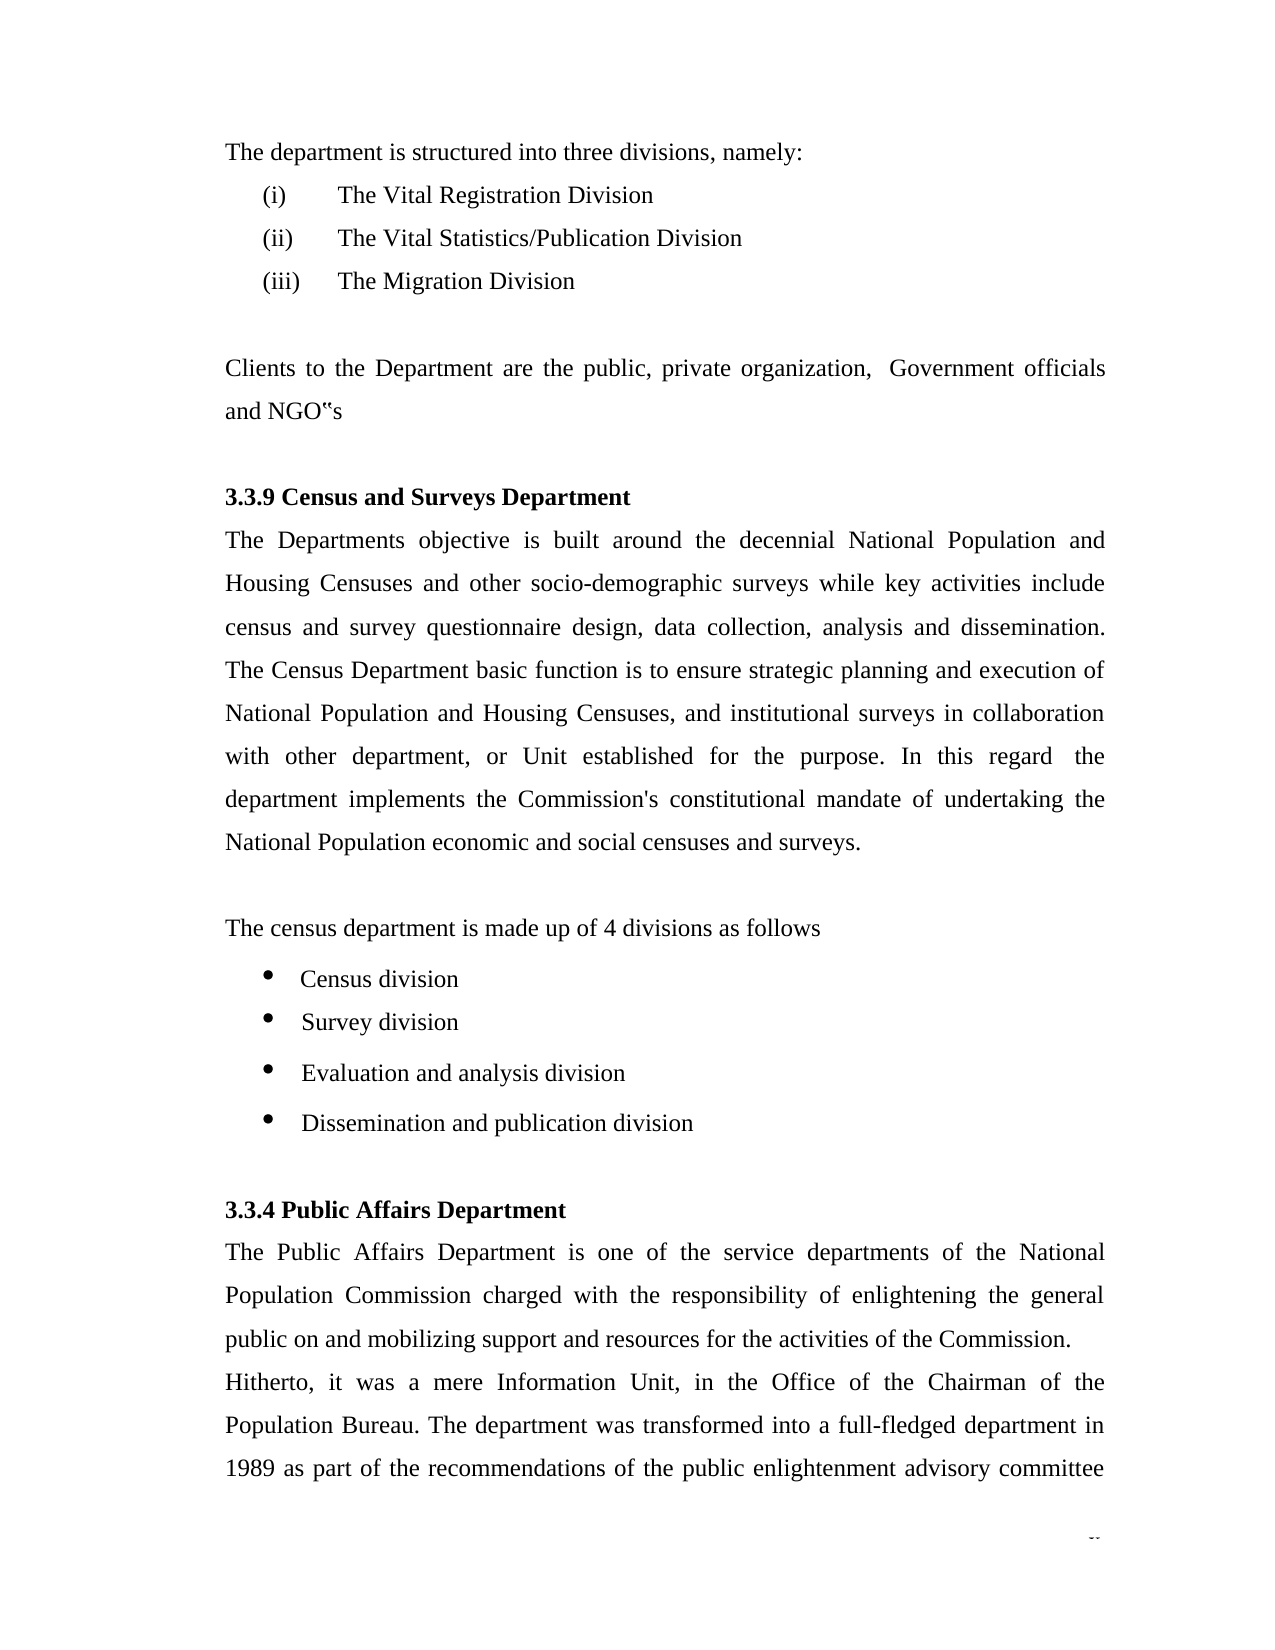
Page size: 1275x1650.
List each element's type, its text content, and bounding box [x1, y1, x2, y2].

picture [262, 1101, 286, 1132]
list The Migration Division [262, 266, 1231, 295]
picture [262, 1050, 286, 1082]
text Hitherto, it was a mere Information Unit, in the Office of the Chairman of the Population Bureau. The department was transformed into a full-fledged department in 1989 as part of the recommendations of the public enlightenment advisory committee [225, 1367, 1106, 1482]
picture [262, 956, 286, 988]
text The Departments objective is built around the decennial National Population and Housing Censuses and other socio-demographic surveys while key activities include census and survey questionnaire design, data collection, analysis and dissemination. The Census Department basic function is to ensure strategic planning and execution of National Population and Housing Censuses, and institutional surveys in collaboration with other department, or Unit established for the purpose. In this regard the department implements the Commission's constitutional mandate of undertaking the National Population economic and social censuses and surveys. [225, 525, 1106, 856]
subtitle Census and Surveys Department [225, 482, 1231, 511]
text Evaluation and analysis division [262, 1051, 1231, 1087]
text Survey division [262, 1007, 1231, 1036]
list The Vital Registration Division [262, 180, 1231, 209]
picture [262, 1000, 286, 1031]
text The department is structured into three divisions, namely: [225, 137, 1231, 166]
text The census department is made up of 4 divisions as follows Census division [225, 913, 830, 993]
text The Public Affairs Department is one of the service departments of the National Population Commission charged with the responsibility of enlightening the general public on and mobilizing support and resources for the activities of the Commission. [225, 1237, 1105, 1352]
text Clients to the Department are the public, private organization, Government officials and NGO‟s [225, 353, 1106, 424]
list The Vital Statistics/Publication Division [262, 223, 1231, 252]
subtitle Public Affairs Department [225, 1195, 1231, 1224]
text Dissemination and publication division [262, 1101, 1231, 1137]
